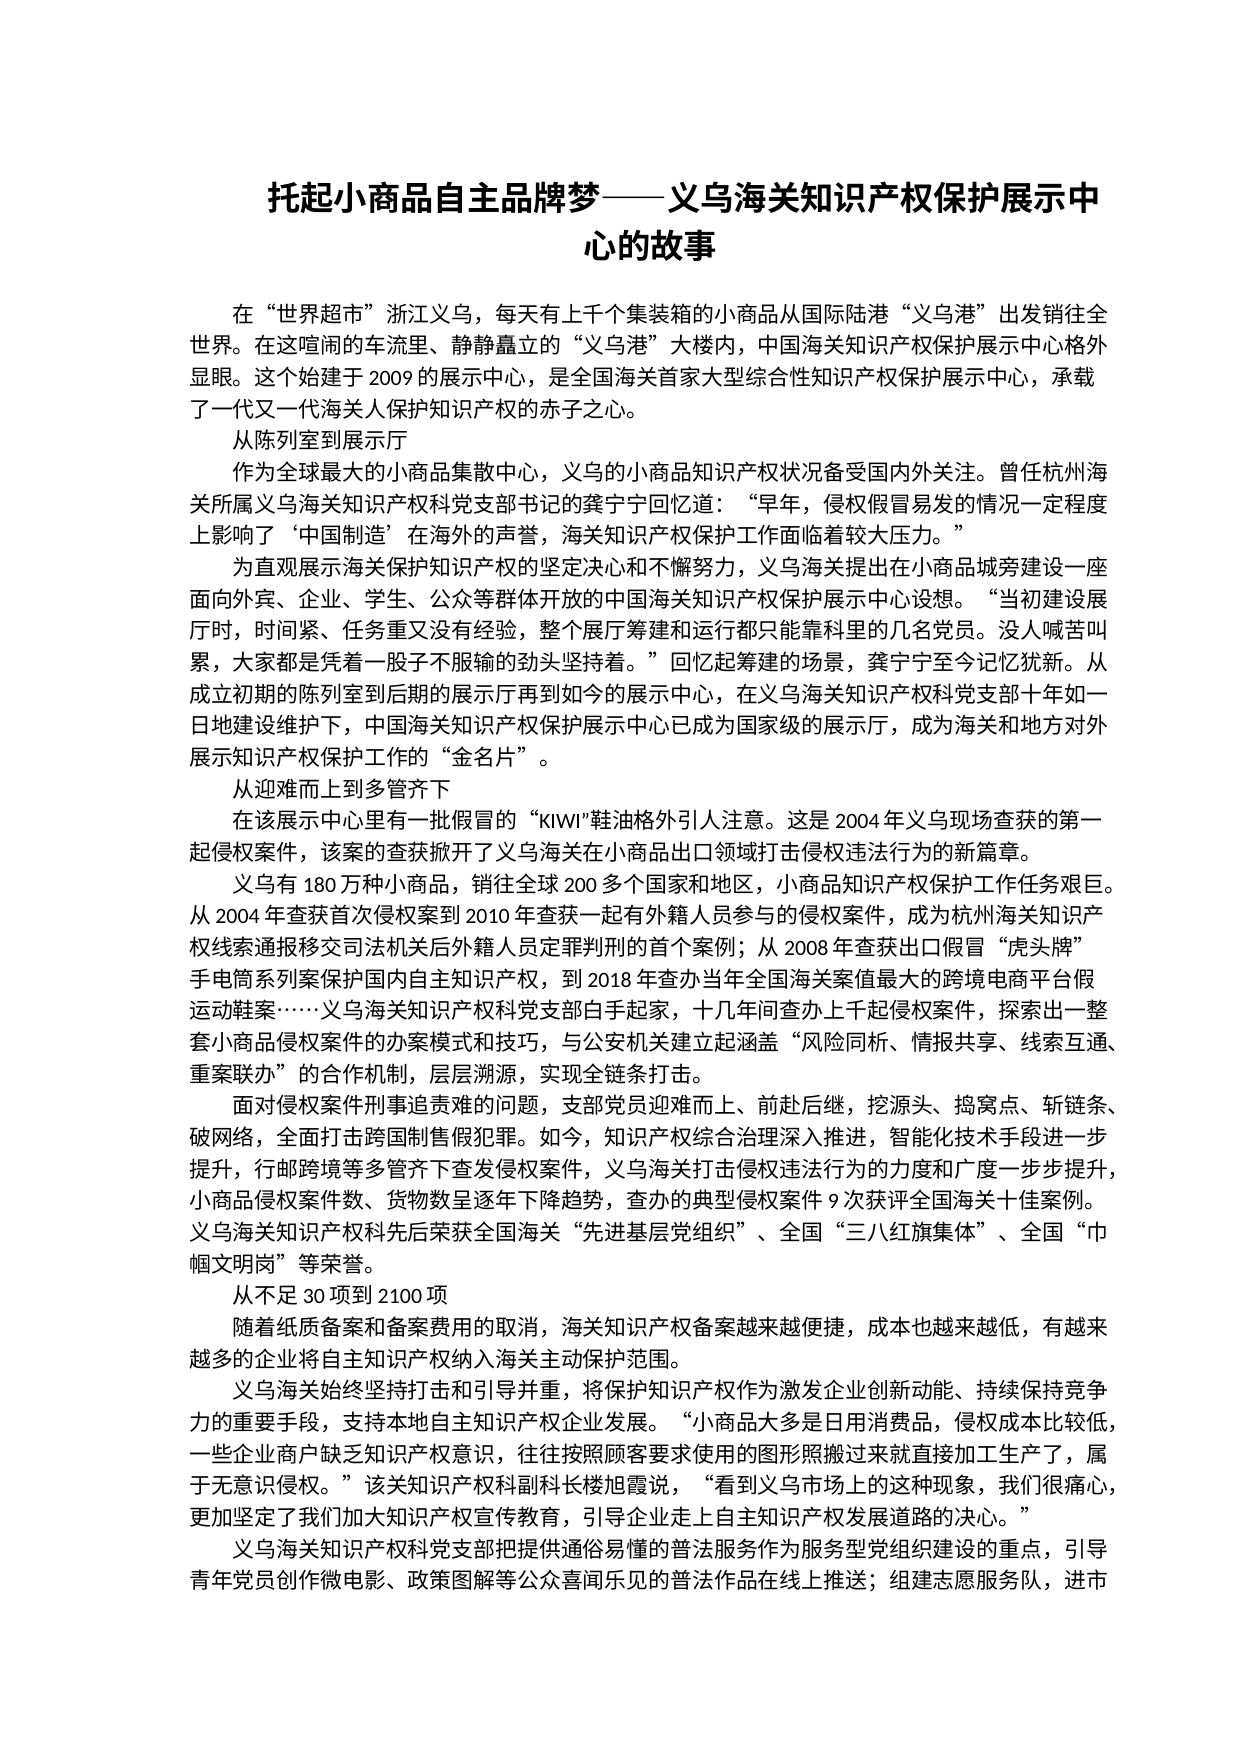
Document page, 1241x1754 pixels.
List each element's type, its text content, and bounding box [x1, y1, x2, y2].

text 作为全球最大的小商品集散中心，义乌的小商品知识产权状况备受国内外关注。曾任杭州海关所属义乌海关知识产权科党支部书记的龚宁宁回忆道：“早年，侵权假冒易发的情况一定程度上影响了‘中国制造’在海外的声誉，海关知识产权保护工作面临着较大压力。” [189, 455, 1111, 550]
text 从陈列室到展示厅 [189, 423, 1111, 455]
text 在“世界超市”浙江义乌，每天有上千个集装箱的小商品从国际陆港“义乌港”出发销往全世界。在这喧闹的车流里、静静矗立的“义乌港”大楼内，中国海关知识产权保护展示中心格外显眼。这个始建于2009的展示中心，是全国海关首家大型综合性知识产权保护展示中心，承载了一代又一代海关人保护知识产权的赤子之心。 [189, 297, 1111, 423]
text 义乌海关始终坚持打击和引导并重，将保护知识产权作为激发企业创新动能、持续保持竞争力的重要手段，支持本地自主知识产权企业发展。“小商品大多是日用消费品，侵权成本比较低，一些企业商户缺乏知识产权意识，往往按照顾客要求使用的图形照搬过来就直接加工生产了，属于无意识侵权。”该关知识产权科副科长楼旭霞说，“看到义乌市场上的这种现象，我们很痛心，更加坚定了我们加大知识产权宣传教育，引导企业走上自主知识产权发展道路的决心。” [189, 1373, 1111, 1532]
text 从不足30项到2100项 [189, 1278, 1111, 1310]
text 随着纸质备案和备案费用的取消，海关知识产权备案越来越便捷，成本也越来越低，有越来越多的企业将自主知识产权纳入海关主动保护范围。 [189, 1310, 1111, 1373]
text 在该展示中心里有一批假冒的“KIWI”鞋油格外引人注意。这是2004年义乌现场查获的第一起侵权案件，该案的查获掀开了义乌海关在小商品出口领域打击侵权违法行为的新篇章。 [189, 803, 1111, 867]
text 义乌有180万种小商品，销往全球200多个国家和地区，小商品知识产权保护工作任务艰巨。从2004年查获首次侵权案到2010年查获一起有外籍人员参与的侵权案件，成为杭州海关知识产权线索通报移交司法机关后外籍人员定罪判刑的首个案例；从2008年查获出口假冒“虎头牌”手电筒系列案保护国内自主知识产权，到2018年查办当年全国海关案值最大的跨境电商平台假运动鞋案……义乌海关知识产权科党支部白手起家，十几年间查办上千起侵权案件，探索出一整套小商品侵权案件的办案模式和技巧，与公安机关建立起涵盖“风险同析、情报共享、线索互通、重案联办”的合作机制，层层溯源，实现全链条打击。 [189, 867, 1111, 1088]
subtitle 托起小商品自主品牌梦——义乌海关知识产权保护展示中心的故事 [189, 171, 1111, 268]
text 为直观展示海关保护知识产权的坚定决心和不懈努力，义乌海关提出在小商品城旁建设一座面向外宾、企业、学生、公众等群体开放的中国海关知识产权保护展示中心设想。“当初建设展厅时，时间紧、任务重又没有经验，整个展厅筹建和运行都只能靠科里的几名党员。没人喊苦叫累，大家都是凭着一股子不服输的劲头坚持着。”回忆起筹建的场景，龚宁宁至今记忆犹新。从成立初期的陈列室到后期的展示厅再到如今的展示中心，在义乌海关知识产权科党支部十年如一日地建设维护下，中国海关知识产权保护展示中心已成为国家级的展示厅，成为海关和地方对外展示知识产权保护工作的“金名片”。 [189, 550, 1111, 772]
text 面对侵权案件刑事追责难的问题，支部党员迎难而上、前赴后继，挖源头、捣窝点、斩链条、破网络，全面打击跨国制售假犯罪。如今，知识产权综合治理深入推进，智能化技术手段进一步提升，行邮跨境等多管齐下查发侵权案件，义乌海关打击侵权违法行为的力度和广度一步步提升，小商品侵权案件数、货物数呈逐年下降趋势，查办的典型侵权案件9次获评全国海关十佳案例。义乌海关知识产权科先后荣获全国海关“先进基层党组织”、全国“三八红旗集体”、全国“巾帼文明岗”等荣誉。 [189, 1088, 1111, 1278]
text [189, 1532, 1111, 1595]
text 从迎难而上到多管齐下 [189, 772, 1111, 803]
